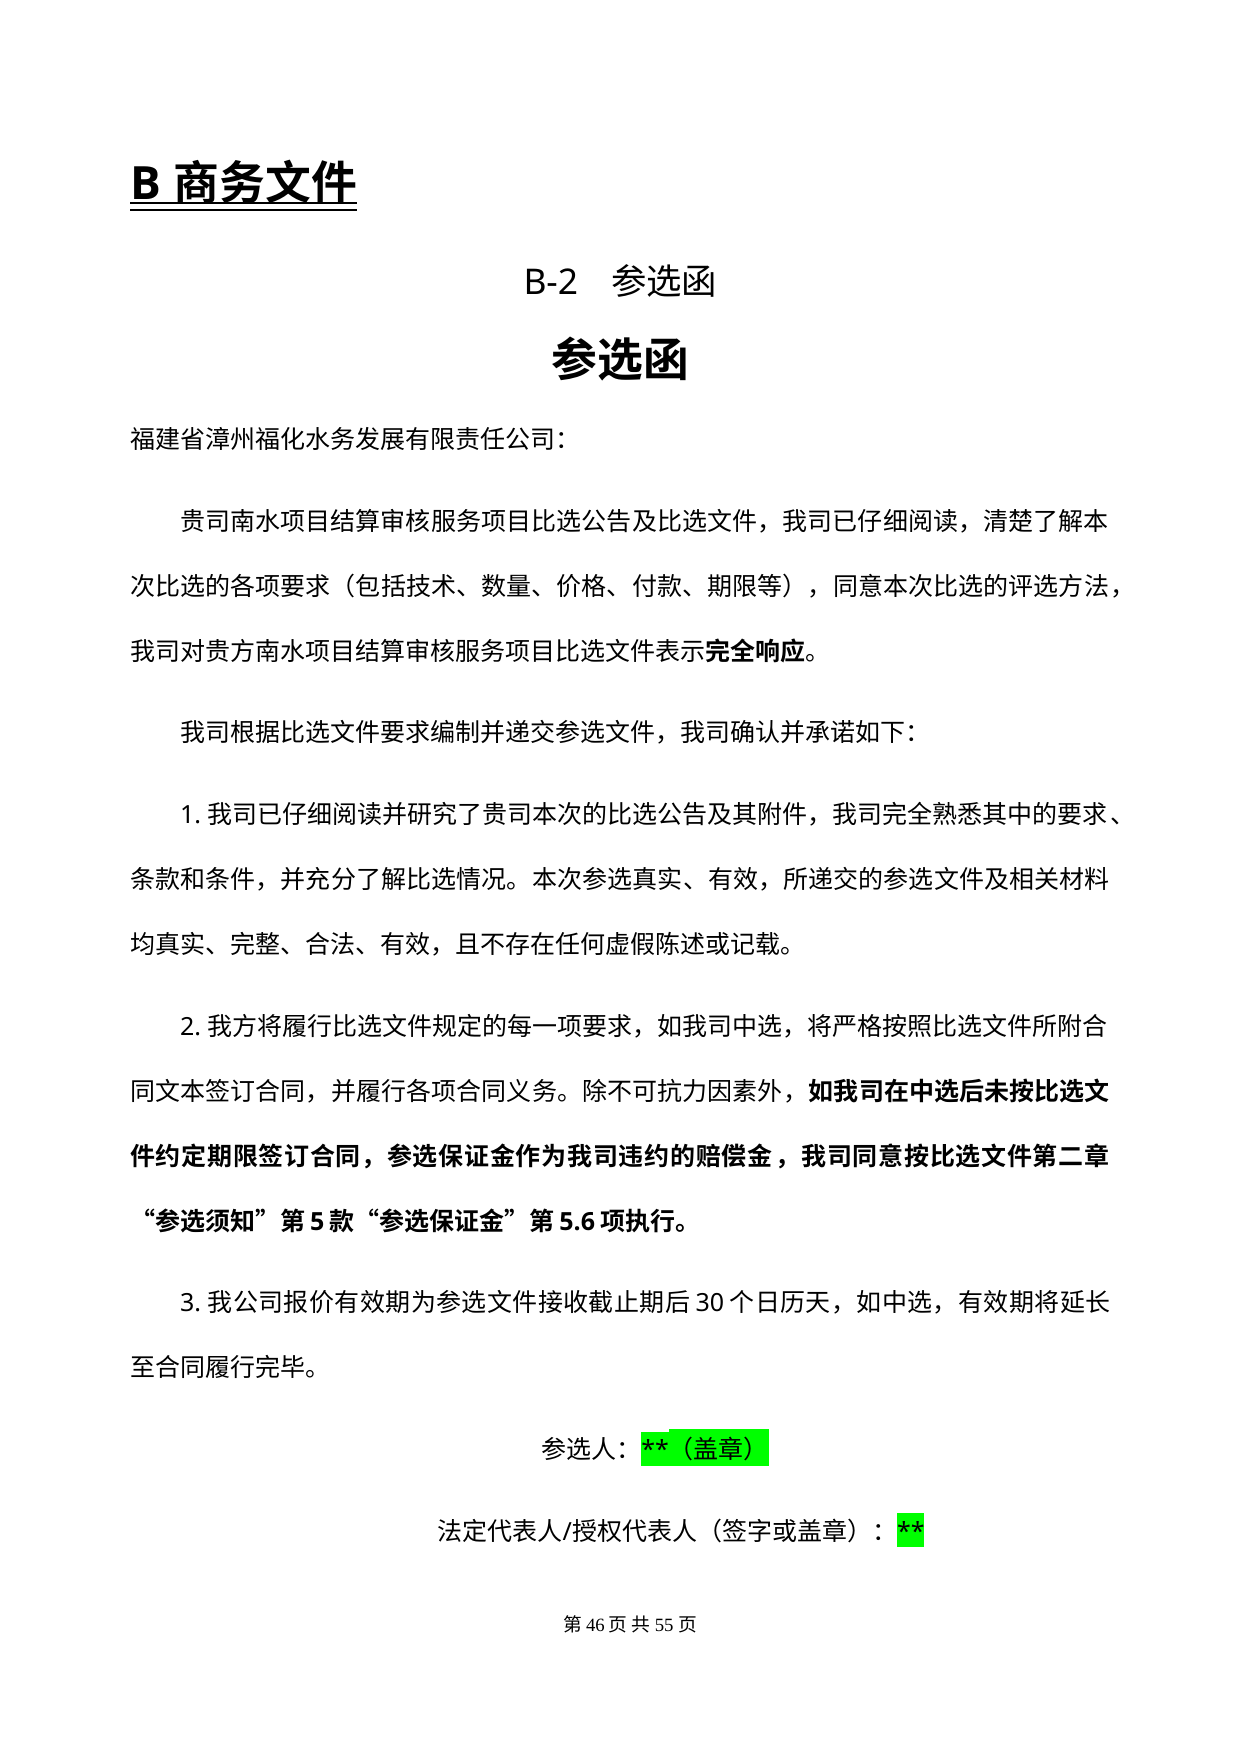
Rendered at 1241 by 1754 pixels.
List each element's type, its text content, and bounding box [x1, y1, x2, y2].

text 参选函 [130, 328, 1110, 388]
list 我方将履行比选文件规定的每一项要求，如我司中选，将严格按照比选文件所附合同文本签订合同，并履行各项合同义务。除不可抗力因素外，如我司在中选后未按比选文件约定期限签订合同，参选保证金作为我司违约的赔偿金，我司同意按比选文件第二章“参选须知”第5款“参选保证金”第5.6项执行。 [130, 992, 1110, 1252]
text 我司根据比选文件要求编制并递交参选文件，我司确认并承诺如下： [130, 698, 1110, 763]
list 我司已仔细阅读并研究了贵司本次的比选公告及其附件，我司完全熟悉其中的要求、条款和条件，并充分了解比选情况。本次参选真实、有效，所递交的参选文件及相关材料均真实、完整、合法、有效，且不存在任何虚假陈述或记载。 [130, 780, 1110, 975]
text 福建省漳州福化水务发展有限责任公司： [130, 405, 1110, 470]
text 法定代表人/授权代表人（签字或盖章）：** [130, 1497, 1110, 1562]
text 贵司南水项目结算审核服务项目比选公告及比选文件，我司已仔细阅读，清楚了解本次比选的各项要求（包括技术、数量、价格、付款、期限等），同意本次比选的评选方法，我司对贵方南水项目结算审核服务项目比选文件表示完全响应。 [130, 487, 1110, 682]
subtitle B 商务文件 [130, 146, 1110, 213]
text B-2 参选函 [130, 246, 1110, 311]
text 参选人：**（盖章） [130, 1415, 1110, 1480]
list 我公司报价有效期为参选文件接收截止期后30个日历天，如中选，有效期将延长至合同履行完毕。 [130, 1268, 1110, 1398]
